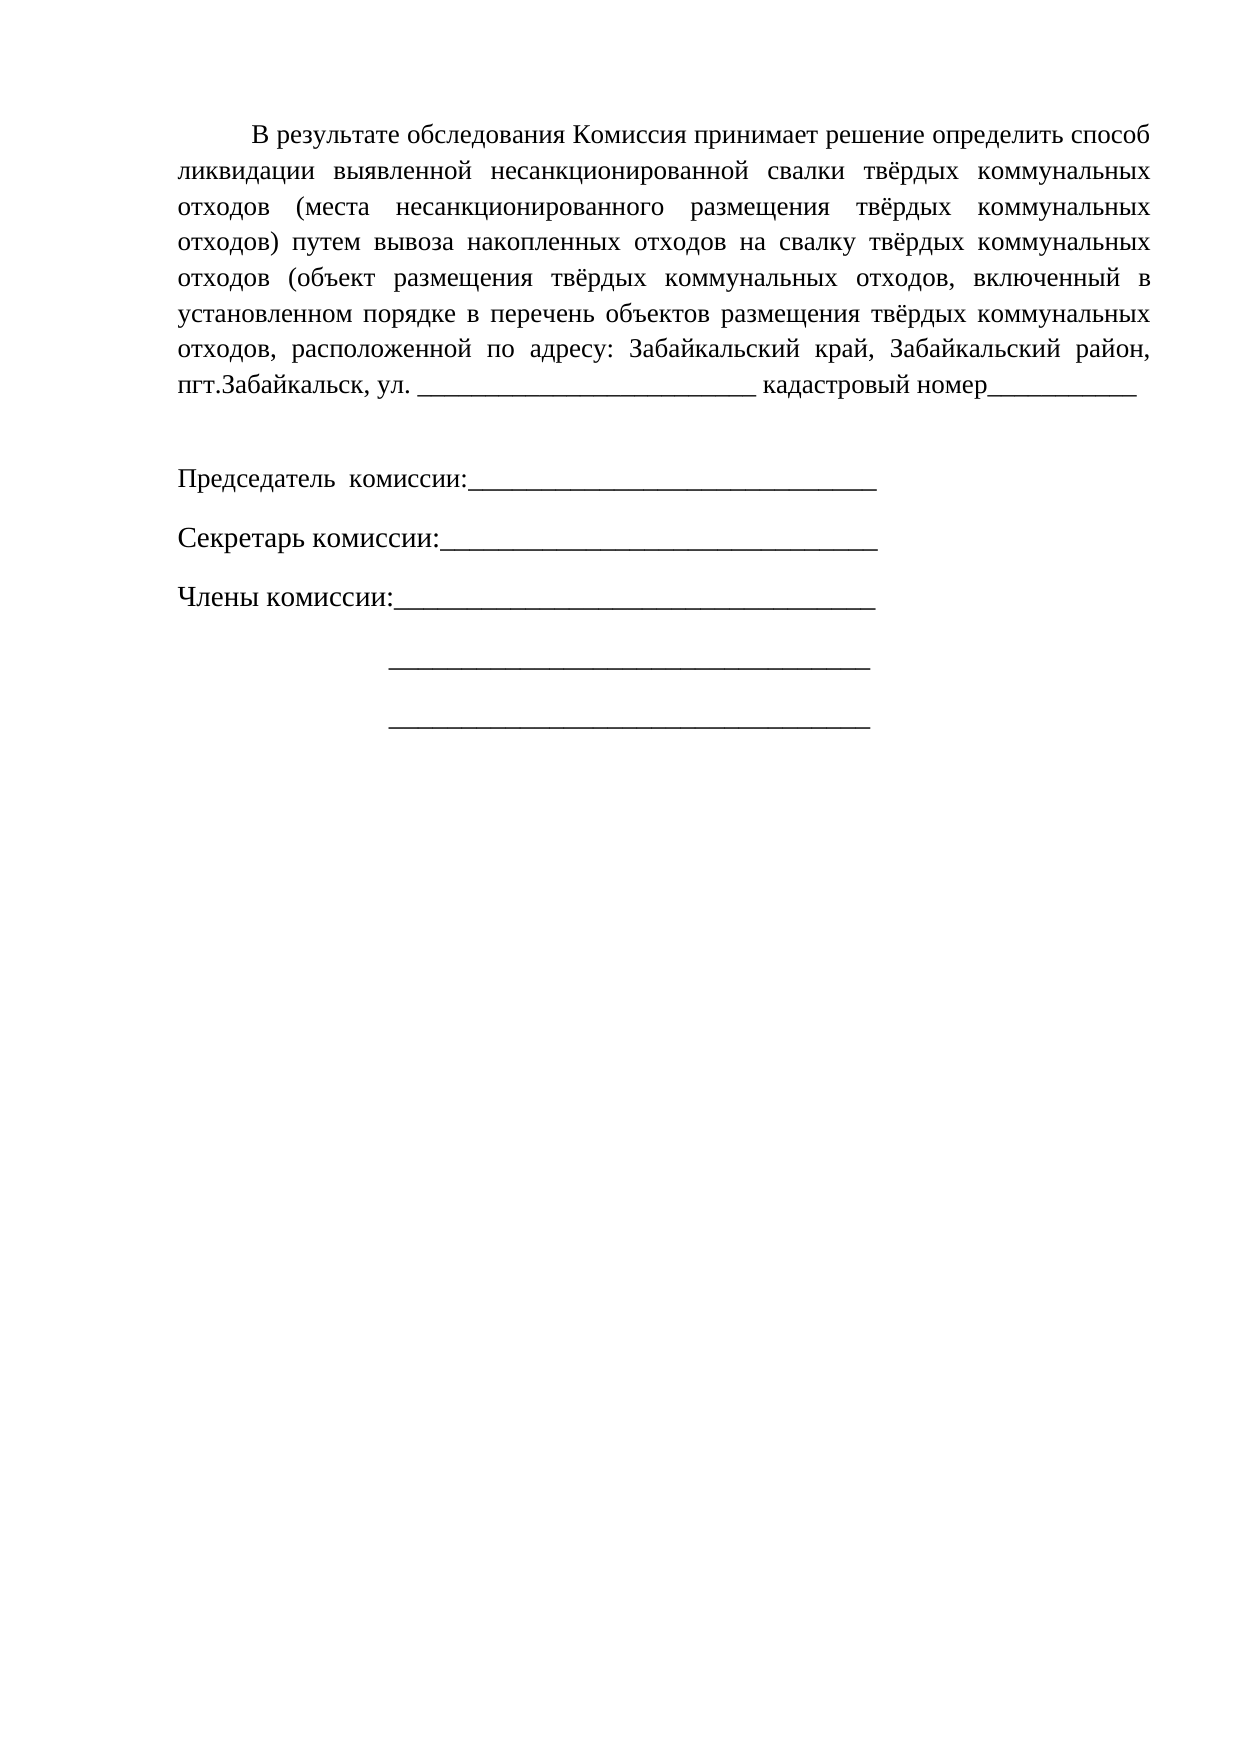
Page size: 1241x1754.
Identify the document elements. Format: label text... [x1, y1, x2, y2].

text Председатель комиссии:____________________________ [177, 461, 1152, 494]
text _________________________________ [177, 639, 1152, 672]
text Члены комиссии:_________________________________ [177, 579, 1152, 613]
text _________________________________ [177, 698, 1152, 732]
text Секретарь комиссии:______________________________ [177, 520, 1152, 553]
text В результате обследования Комиссия принимает решение определить способ ликвидации выявленной несанкционированной свалки твёрдых коммунальных отходов (места несанкционированного размещения твёрдых коммунальных отходов) путем вывоза накопленных отходов на свалку твёрдых коммунальных отходов (объект размещения твёрдых коммунальных отходов, включенный в установленном порядке в перечень объектов размещения твёрдых коммунальных отходов, расположенной по адресу: Забайкальский край, Забайкальский район, пгт.Забайкальск, ул. _________________________ кадастровый номер___________ [177, 118, 1152, 399]
